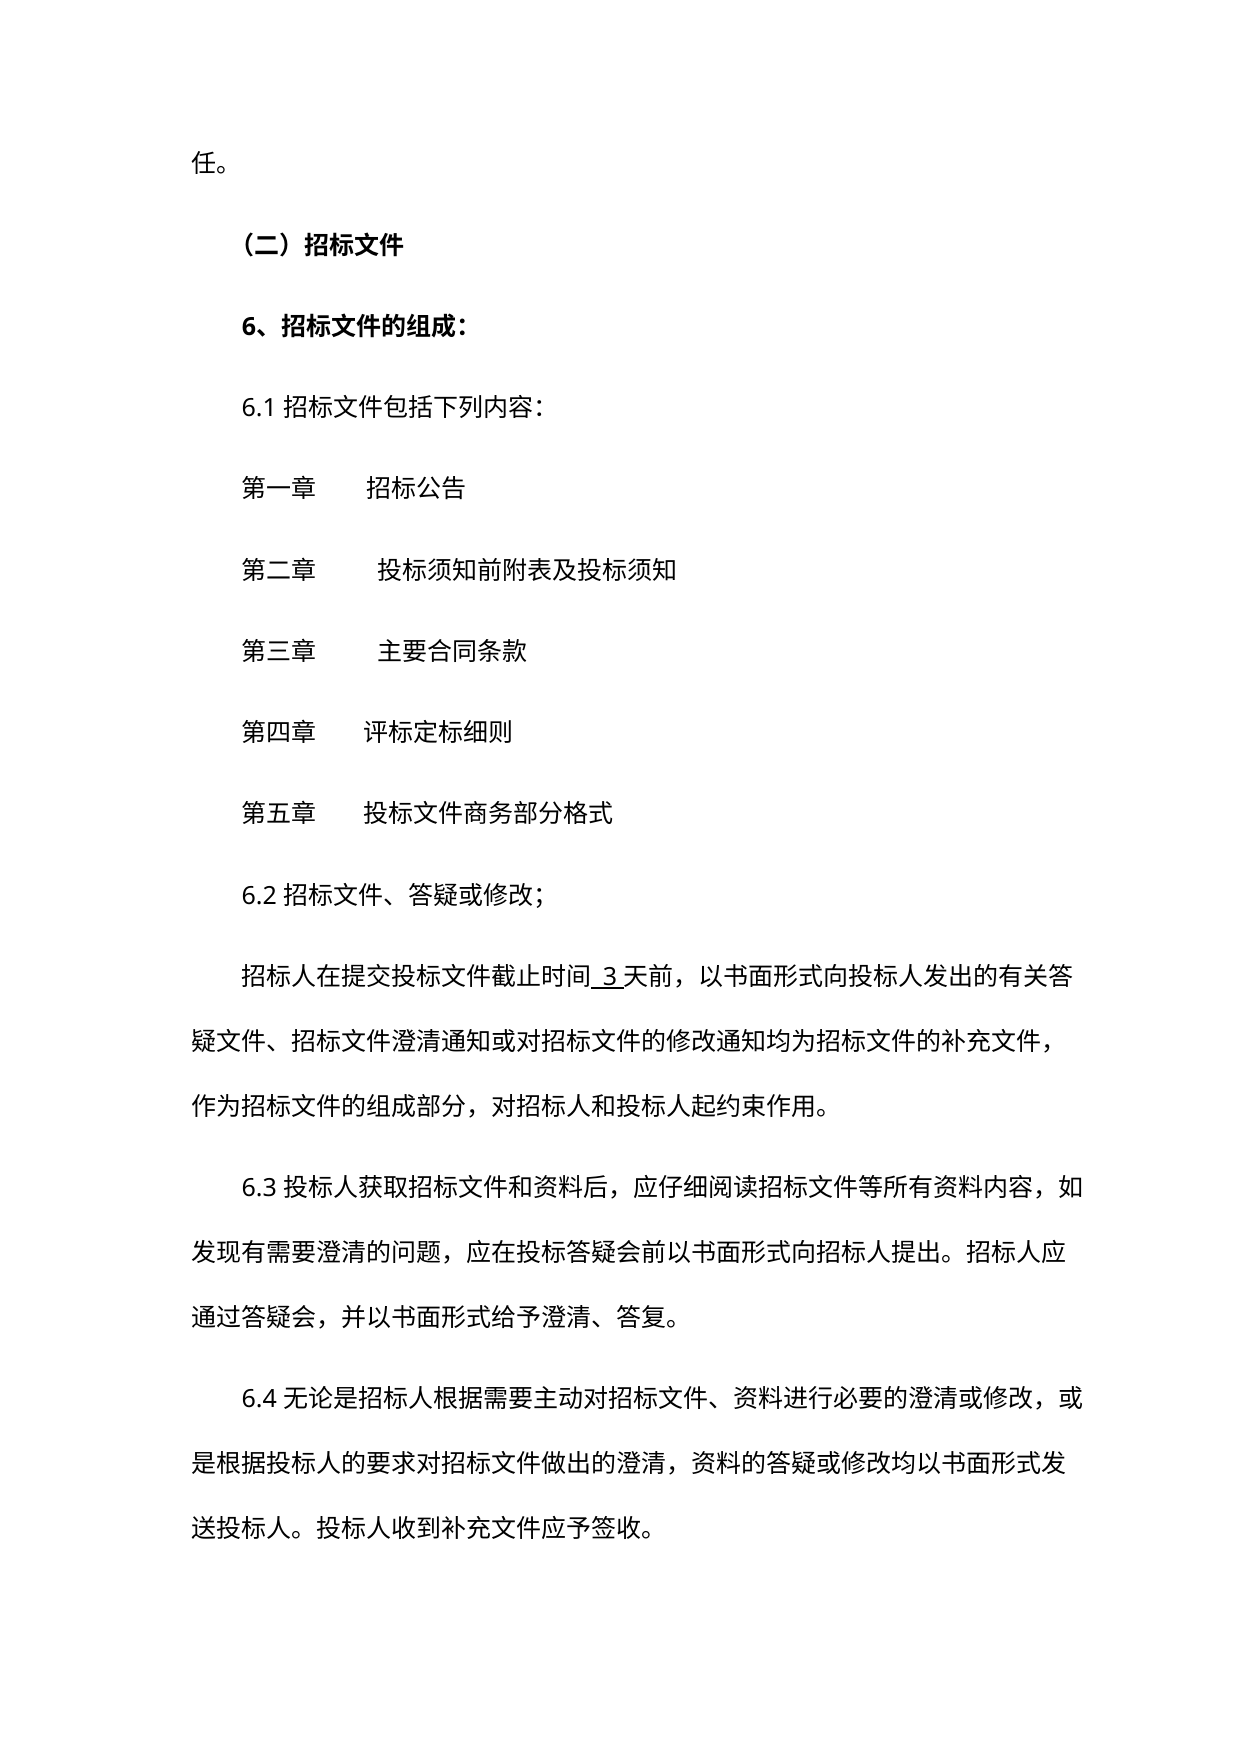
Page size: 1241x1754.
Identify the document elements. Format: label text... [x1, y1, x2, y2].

text 第四章 评标定标细则 [191, 698, 1089, 763]
text 第三章 主要合同条款 [191, 617, 1089, 682]
text （二）招标文件 [191, 211, 1089, 276]
text 6、招标文件的组成： [191, 292, 1089, 357]
text 6.2 招标文件、答疑或修改； [191, 861, 1089, 926]
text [191, 129, 1089, 194]
text 6.3 投标人获取招标文件和资料后，应仔细阅读招标文件等所有资料内容，如发现有需要澄清的问题，应在投标答疑会前以书面形式向招标人提出。招标人应通过答疑会，并以书面形式给予澄清、答复。 [191, 1153, 1089, 1348]
text 第五章 投标文件商务部分格式 [191, 779, 1089, 844]
text 招标人在提交投标文件截止时间 3 天前，以书面形式向投标人发出的有关答疑文件、招标文件澄清通知或对招标文件的修改通知均为招标文件的补充文件，作为招标文件的组成部分，对招标人和投标人起约束作用。 [191, 942, 1089, 1137]
text 6.4 无论是招标人根据需要主动对招标文件、资料进行必要的澄清或修改，或是根据投标人的要求对招标文件做出的澄清，资料的答疑或修改均以书面形式发送投标人。投标人收到补充文件应予签收。 [191, 1364, 1089, 1559]
list 招标公告 [191, 454, 1089, 519]
text 6.1 招标文件包括下列内容： [191, 373, 1089, 438]
list 投标须知前附表及投标须知 [191, 536, 1089, 601]
